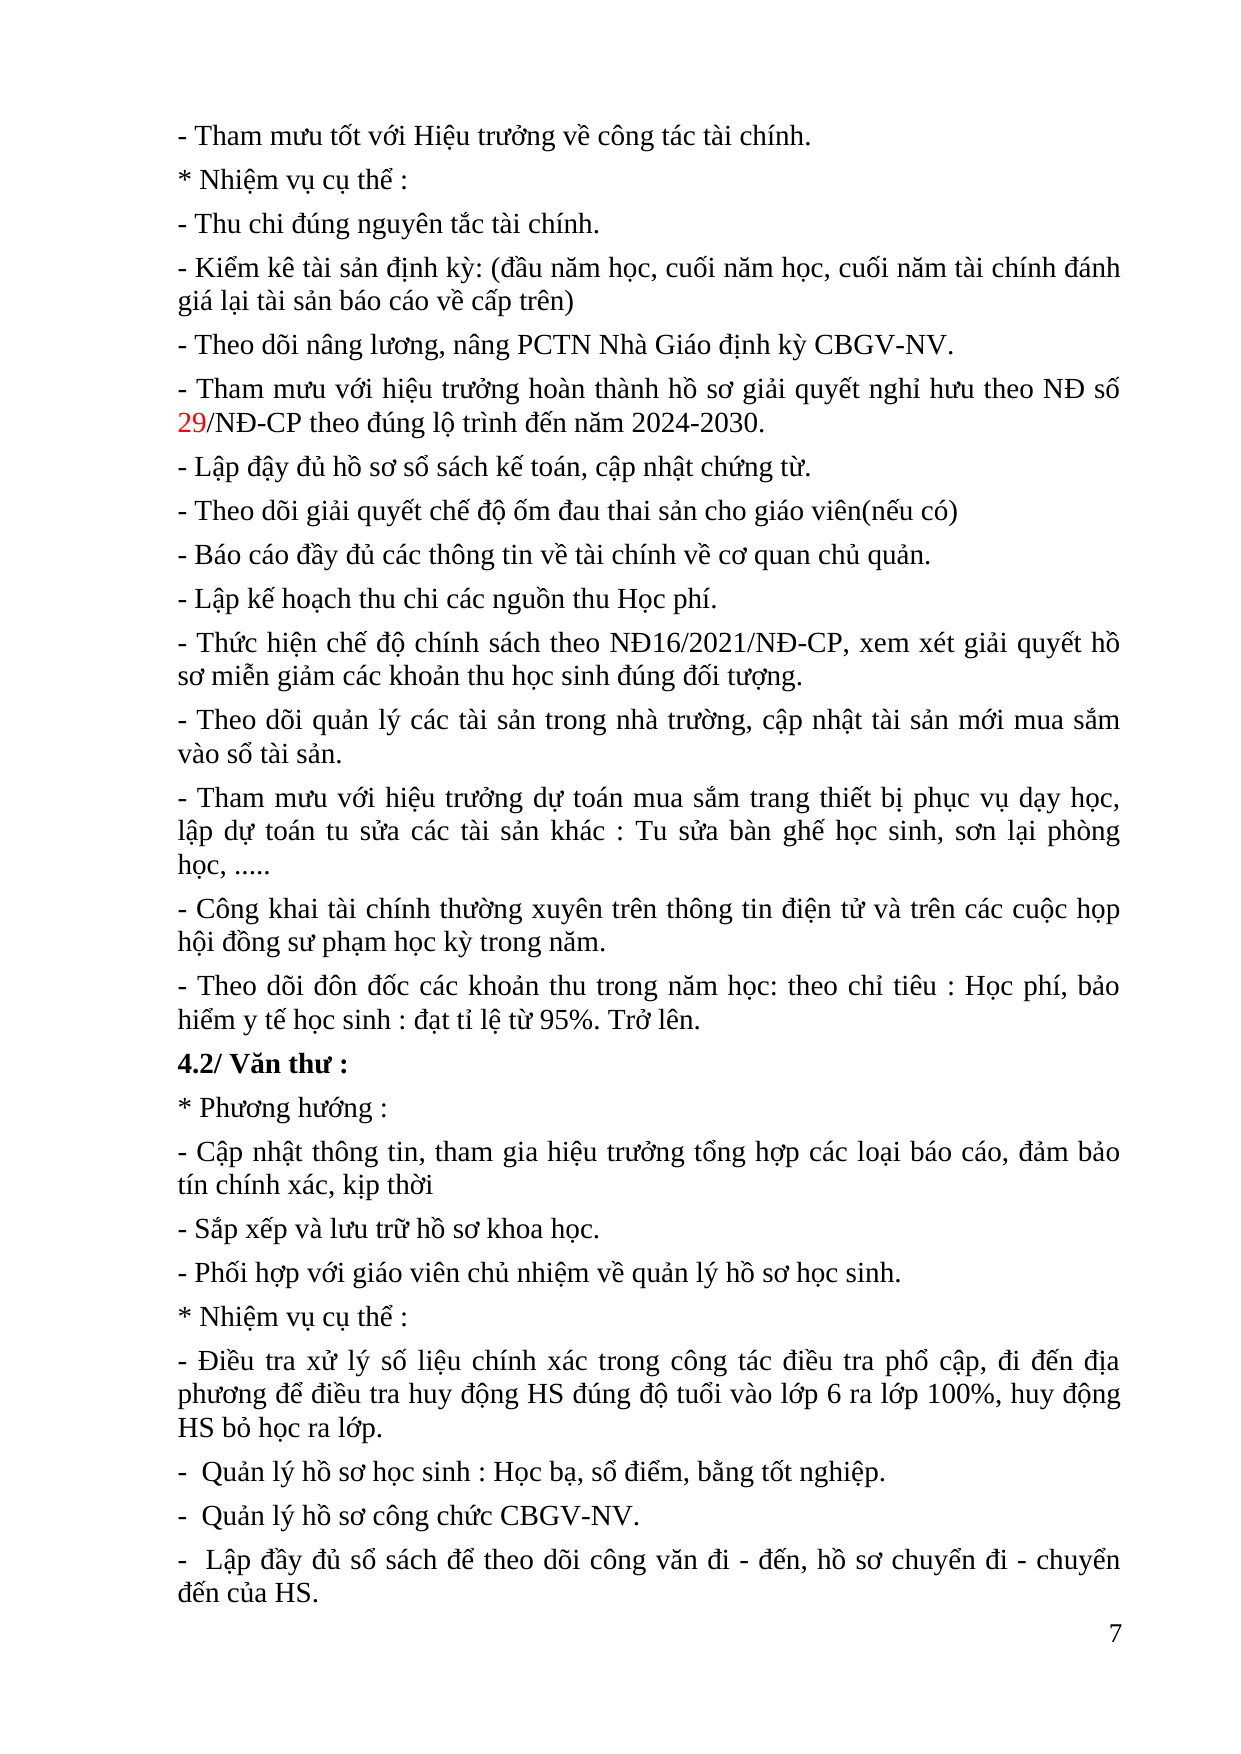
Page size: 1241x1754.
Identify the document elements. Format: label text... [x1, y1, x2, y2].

text - Phối hợp với giáo viên chủ nhiệm về quản lý hồ sơ học sinh. [177, 1255, 1122, 1289]
text * Nhiệm vụ cụ thể : [177, 1299, 1122, 1333]
text - Cập nhật thông tin, tham gia hiệu trưởng tổng hợp các loại báo cáo, đảm bảo tín chính xác, kịp thời [177, 1134, 1122, 1201]
text - Thu chi đúng nguyên tắc tài chính. [177, 206, 1122, 239]
text - Theo dõi giải quyết chế độ ốm đau thai sản cho giáo viên(nếu có) [177, 493, 1122, 526]
text - Theo dõi đôn đốc các khoản thu trong năm học: theo chỉ tiêu : Học phí, bảo hiểm y tế học sinh : đạt tỉ lệ từ 95%. Trở lên. [177, 968, 1122, 1035]
text - Điều tra xử lý số liệu chính xác trong công tác điều tra phổ cập, đi đến địa phương để điều tra huy động HS đúng độ tuổi vào lớp 6 ra lớp 100%, huy động HS bỏ học ra lớp. [177, 1343, 1122, 1444]
text - Theo dõi quản lý các tài sản trong nhà trường, cập nhật tài sản mới mua sắm vào sổ tài sản. [177, 702, 1122, 769]
text - Sắp xếp và lưu trữ hồ sơ khoa học. [177, 1211, 1122, 1245]
text 4.2/ Văn thư : [177, 1046, 1122, 1079]
text - Lập đầy đủ sổ sách để theo dõi công văn đi - đến, hồ sơ chuyển đi - chuyển đến của HS. [177, 1542, 1122, 1609]
text - Lập đậy đủ hồ sơ sổ sách kế toán, cập nhật chứng từ. [177, 449, 1122, 482]
text - Lập kế hoạch thu chi các nguồn thu Học phí. [177, 581, 1122, 614]
text * Nhiệm vụ cụ thể : [177, 162, 1122, 196]
text - Theo dõi nâng lương, nâng PCTN Nhà Giáo định kỳ CBGV-NV. [177, 327, 1122, 361]
text - Thức hiện chế độ chính sách theo NĐ16/2021/NĐ-CP, xem xét giải quyết hồ sơ miễn giảm các khoản thu học sinh đúng đối tượng. [177, 625, 1122, 692]
text - Kiểm kê tài sản định kỳ: (đầu năm học, cuối năm học, cuối năm tài chính đánh giá lại tài sản báo cáo về cấp trên) [177, 250, 1122, 317]
text - Tham mưu với hiệu trưởng dự toán mua sắm trang thiết bị phục vụ dạy học, lập dự toán tu sửa các tài sản khác : Tu sửa bàn ghế học sinh, sơn lại phòng học, ..... [177, 780, 1122, 880]
text * Phương hướng : [177, 1090, 1122, 1123]
text - Công khai tài chính thường xuyên trên thông tin điện tử và trên các cuộc họp hội đồng sư phạm học kỳ trong năm. [177, 891, 1122, 958]
text - Quản lý hồ sơ công chức CBGV-NV. [177, 1498, 1122, 1532]
text - Quản lý hồ sơ học sinh : Học bạ, sổ điểm, bằng tốt nghiệp. [177, 1454, 1122, 1488]
text - Tham mưu tốt với Hiệu trưởng về công tác tài chính. [177, 118, 1122, 152]
text - Báo cáo đầy đủ các thông tin về tài chính về cơ quan chủ quản. [177, 537, 1122, 570]
text - Tham mưu với hiệu trưởng hoàn thành hồ sơ giải quyết nghỉ hưu theo NĐ số 29/NĐ-CP theo đúng lộ trình đến năm 2024-2030. [177, 371, 1122, 438]
